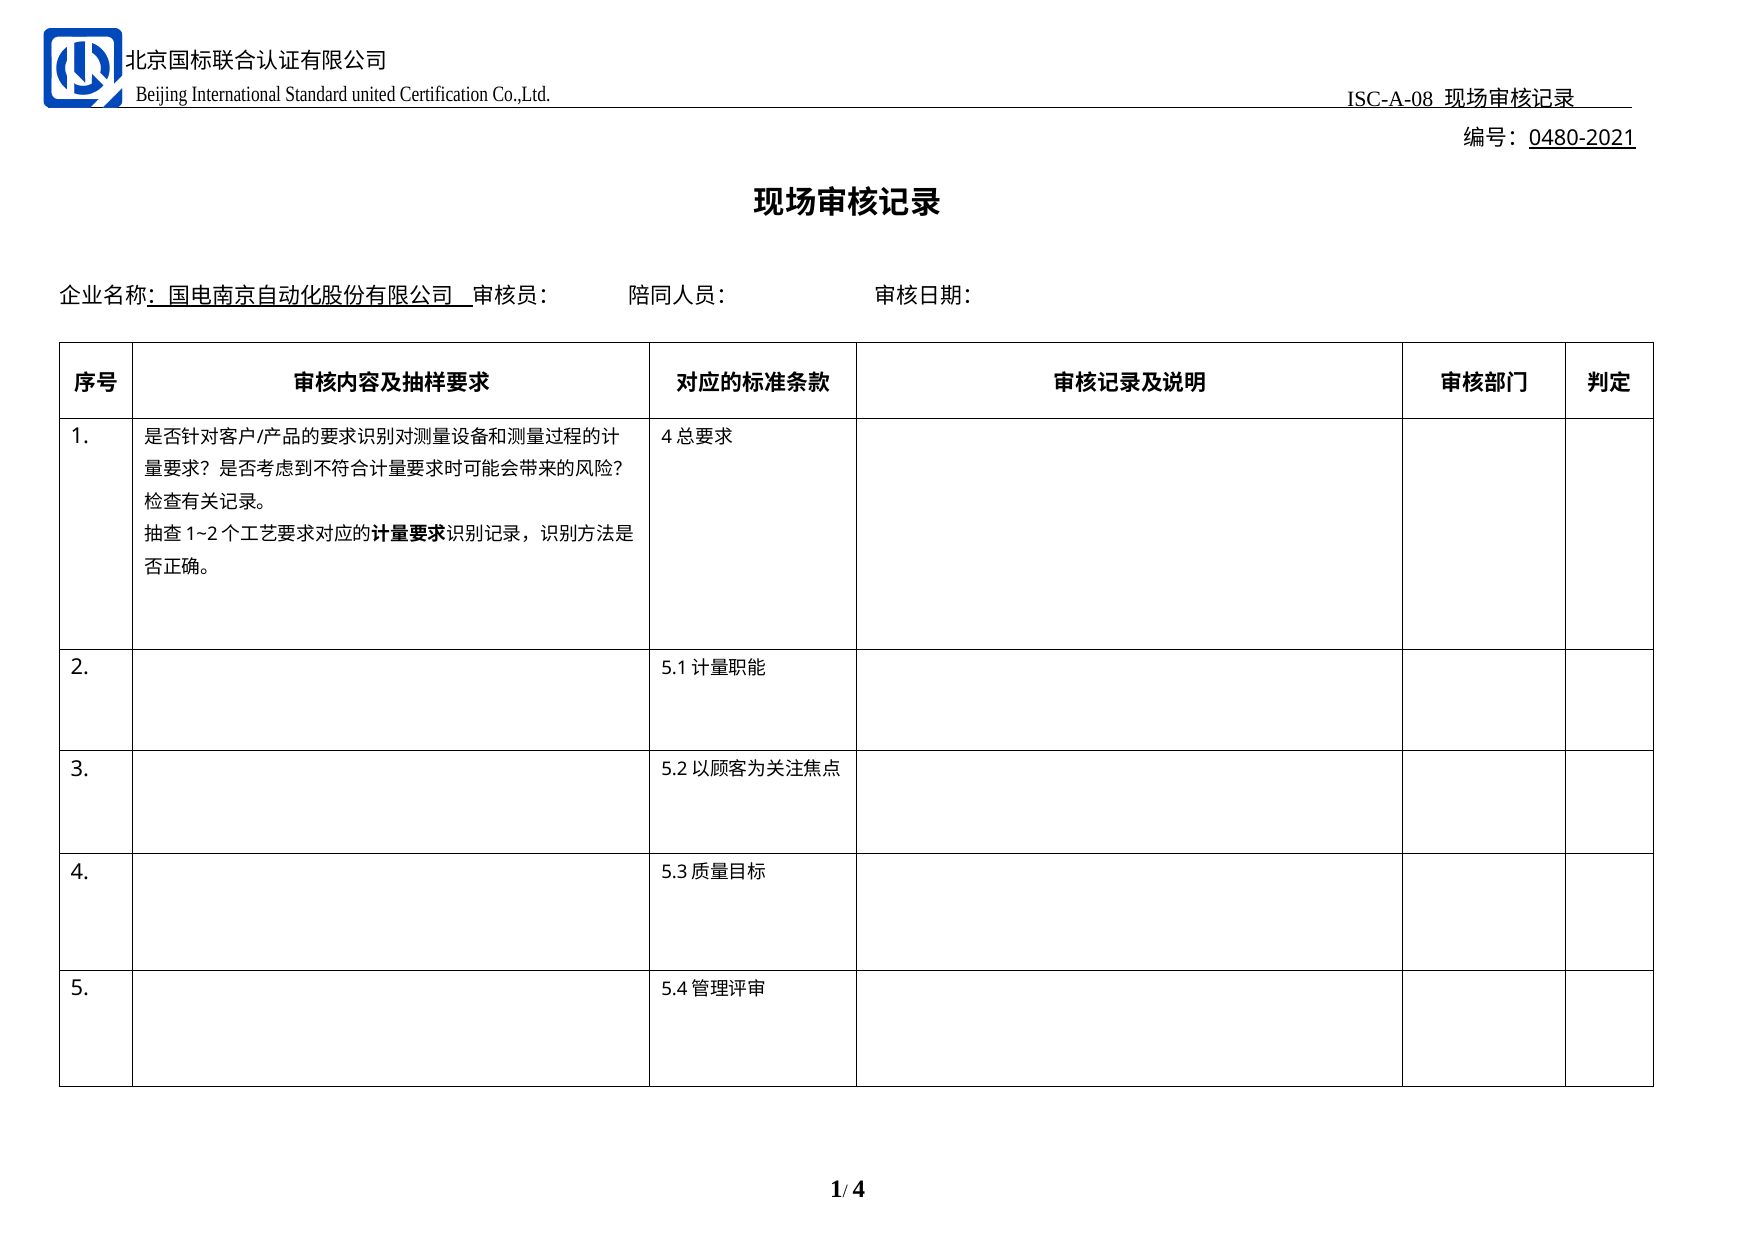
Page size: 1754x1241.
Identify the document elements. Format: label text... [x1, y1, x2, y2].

table_cell [857, 971, 1402, 1086]
table_cell [133, 751, 649, 853]
table_cell [60, 419, 132, 649]
table_cell 5.4管理评审 [650, 971, 856, 1086]
table_cell [60, 854, 132, 970]
text 编号：0480-2021 [59, 119, 1636, 152]
table_cell 是否针对客户/产品的要求识别对测量设备和测量过程的计量要求？是否考虑到不符合计量要求时可能会带来的风险？检查有关记录。 抽查1~2个工艺要求对应的计量要求识别记录，识别方法是否正确。 [133, 419, 649, 649]
table_header 序号 [60, 343, 132, 418]
table_cell [133, 650, 649, 750]
table_cell [1403, 419, 1565, 649]
picture [43, 28, 123, 108]
table_cell [1566, 854, 1653, 970]
table_cell [1566, 751, 1653, 853]
text 现场审核记录 [59, 168, 1636, 233]
table_cell [60, 971, 132, 1086]
table_cell [1566, 419, 1653, 649]
table_cell [1566, 971, 1653, 1086]
text 企业名称：国电南京自动化股份有限公司 审核员： 陪同人员： 审核日期： [59, 278, 1636, 310]
table_header 审核内容及抽样要求 [133, 343, 649, 418]
table_cell [1403, 971, 1565, 1086]
table_cell [1403, 650, 1565, 750]
table_cell [857, 854, 1402, 970]
table_header 对应的标准条款 [650, 343, 856, 418]
table_header 审核部门 [1403, 343, 1565, 418]
table_cell [60, 751, 132, 853]
table_cell [857, 650, 1402, 750]
table_cell [1566, 650, 1653, 750]
table_cell [857, 751, 1402, 853]
table_cell 5.2以顾客为关注焦点 [650, 751, 856, 853]
table_cell 5.1计量职能 [650, 650, 856, 750]
table_cell [60, 650, 132, 750]
table_cell [133, 971, 649, 1086]
table_cell [857, 419, 1402, 649]
table_header 审核记录及说明 [857, 343, 1402, 418]
table_cell 5.3质量目标 [650, 854, 856, 970]
table_cell [1403, 751, 1565, 853]
table_cell [1403, 854, 1565, 970]
table_cell [133, 854, 649, 970]
table_cell 4 总要求 [650, 419, 856, 649]
table_header 判定 [1566, 343, 1653, 418]
